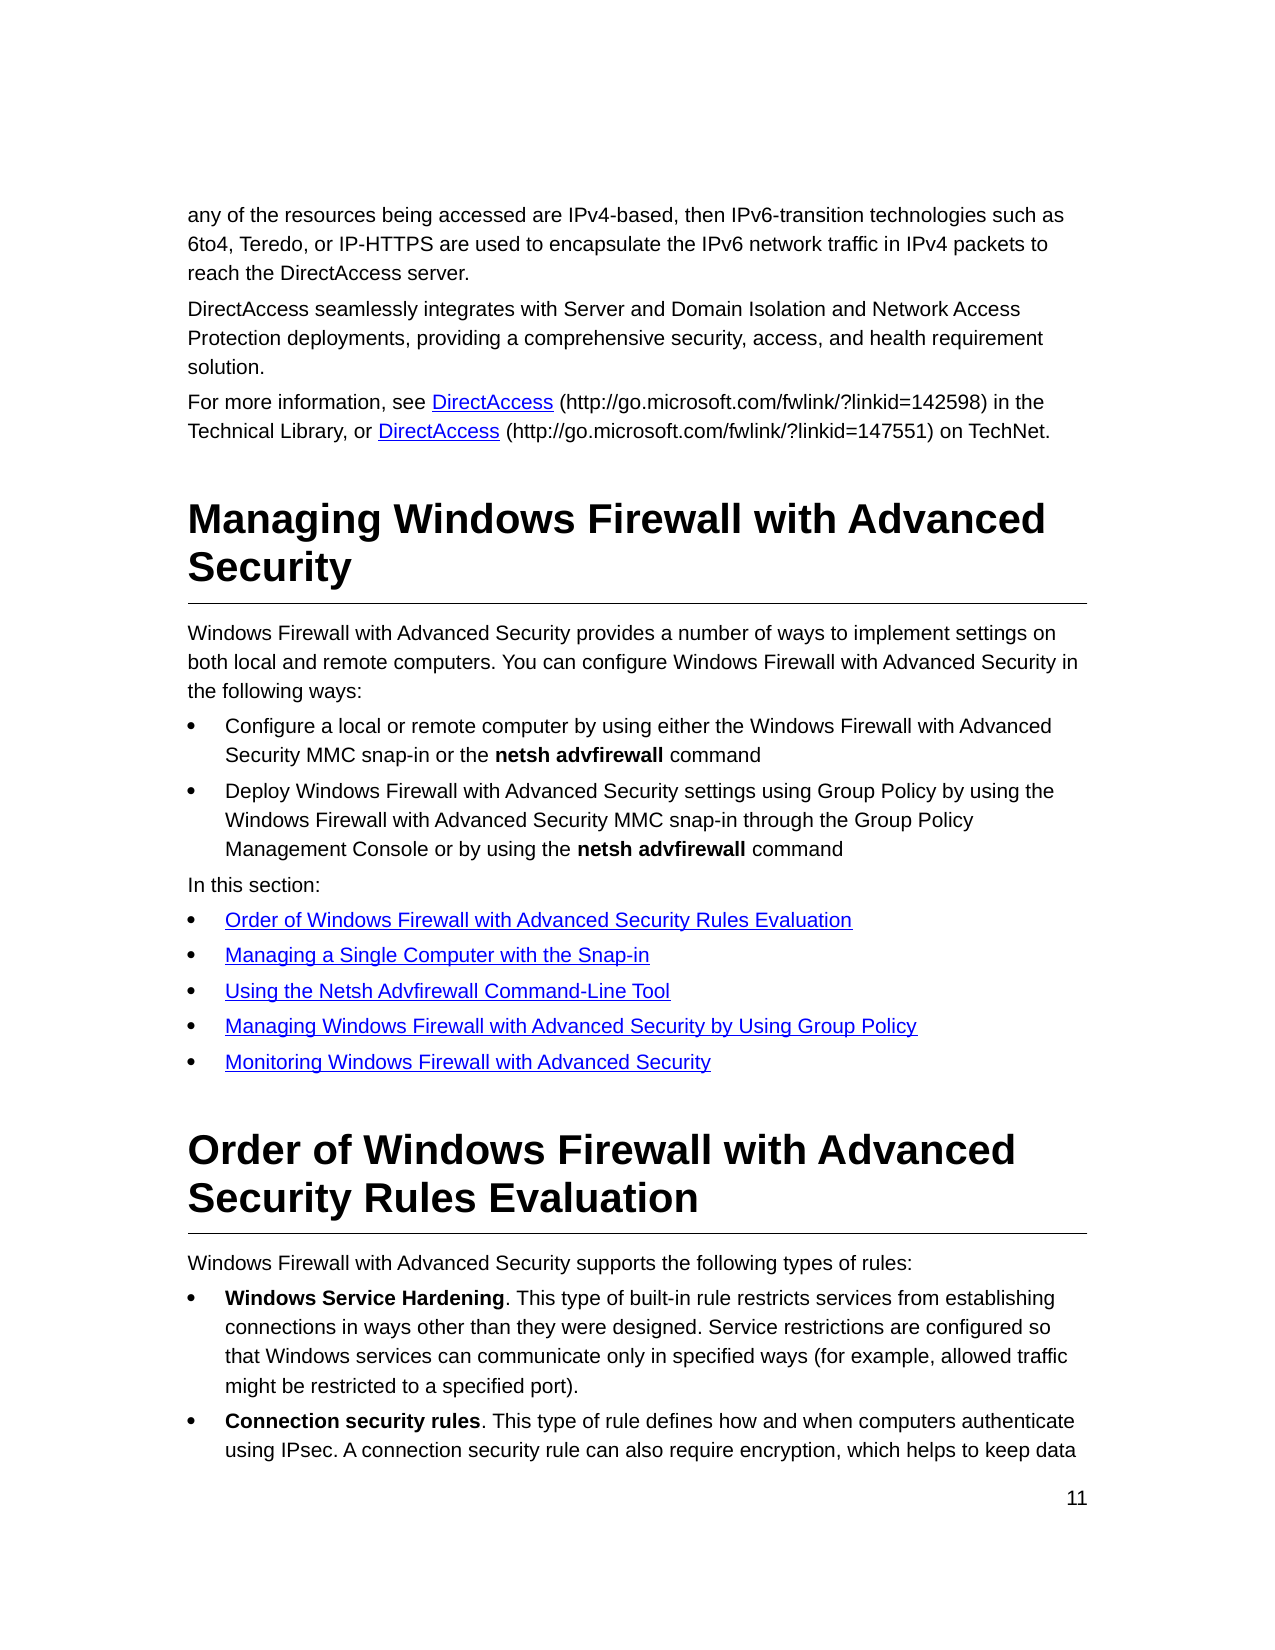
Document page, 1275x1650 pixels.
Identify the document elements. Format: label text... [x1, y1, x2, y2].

list  Configure a local or remote computer by using either the Windows Firewall with Advanced Security MMC snap-in or the netsh advfirewall command [187, 710, 1087, 769]
list  Using the Netsh Advfirewall Command-Line Tool [187, 975, 1087, 1004]
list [187, 1405, 1087, 1463]
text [187, 199, 1087, 286]
list  Windows Service Hardening. This type of built-in rule restricts services from establishing connections in ways other than they were designed. Service restrictions are configured so that Windows services can communicate only in specified ways (for example, allowed traffic might be restricted to a specified port). [187, 1282, 1087, 1399]
list  Monitoring Windows Firewall with Advanced Security [187, 1046, 1087, 1075]
list  Order of Windows Firewall with Advanced Security Rules Evaluation [187, 904, 1087, 933]
list  Deploy Windows Firewall with Advanced Security settings using Group Policy by using the Windows Firewall with Advanced Security MMC snap-in through the Group Policy Management Console or by using the netsh advfirewall command [187, 775, 1087, 862]
text In this section: [187, 869, 1087, 898]
subtitle Order of Windows Firewall with Advanced Security Rules Evaluation [187, 1125, 1087, 1234]
text Windows Firewall with Advanced Security supports the following types of rules: [187, 1247, 1087, 1276]
text Windows Firewall with Advanced Security provides a number of ways to implement settings on both local and remote computers. You can configure Windows Firewall with Advanced Security in the following ways: [187, 617, 1087, 704]
list  Managing a Single Computer with the Snap-in [187, 939, 1087, 969]
text For more information, see DirectAccess (http://go.microsoft.com/fwlink/?linkid=142598) in the Technical Library, or DirectAccess (http://go.microsoft.com/fwlink/?linkid=147551) on TechNet. [187, 386, 1087, 445]
subtitle Managing Windows Firewall with Advanced Security [187, 495, 1087, 604]
text DirectAccess seamlessly integrates with Server and Domain Isolation and Network Access Protection deployments, providing a comprehensive security, access, and health requirement solution. [187, 293, 1087, 380]
list  Managing Windows Firewall with Advanced Security by Using Group Policy [187, 1010, 1087, 1039]
